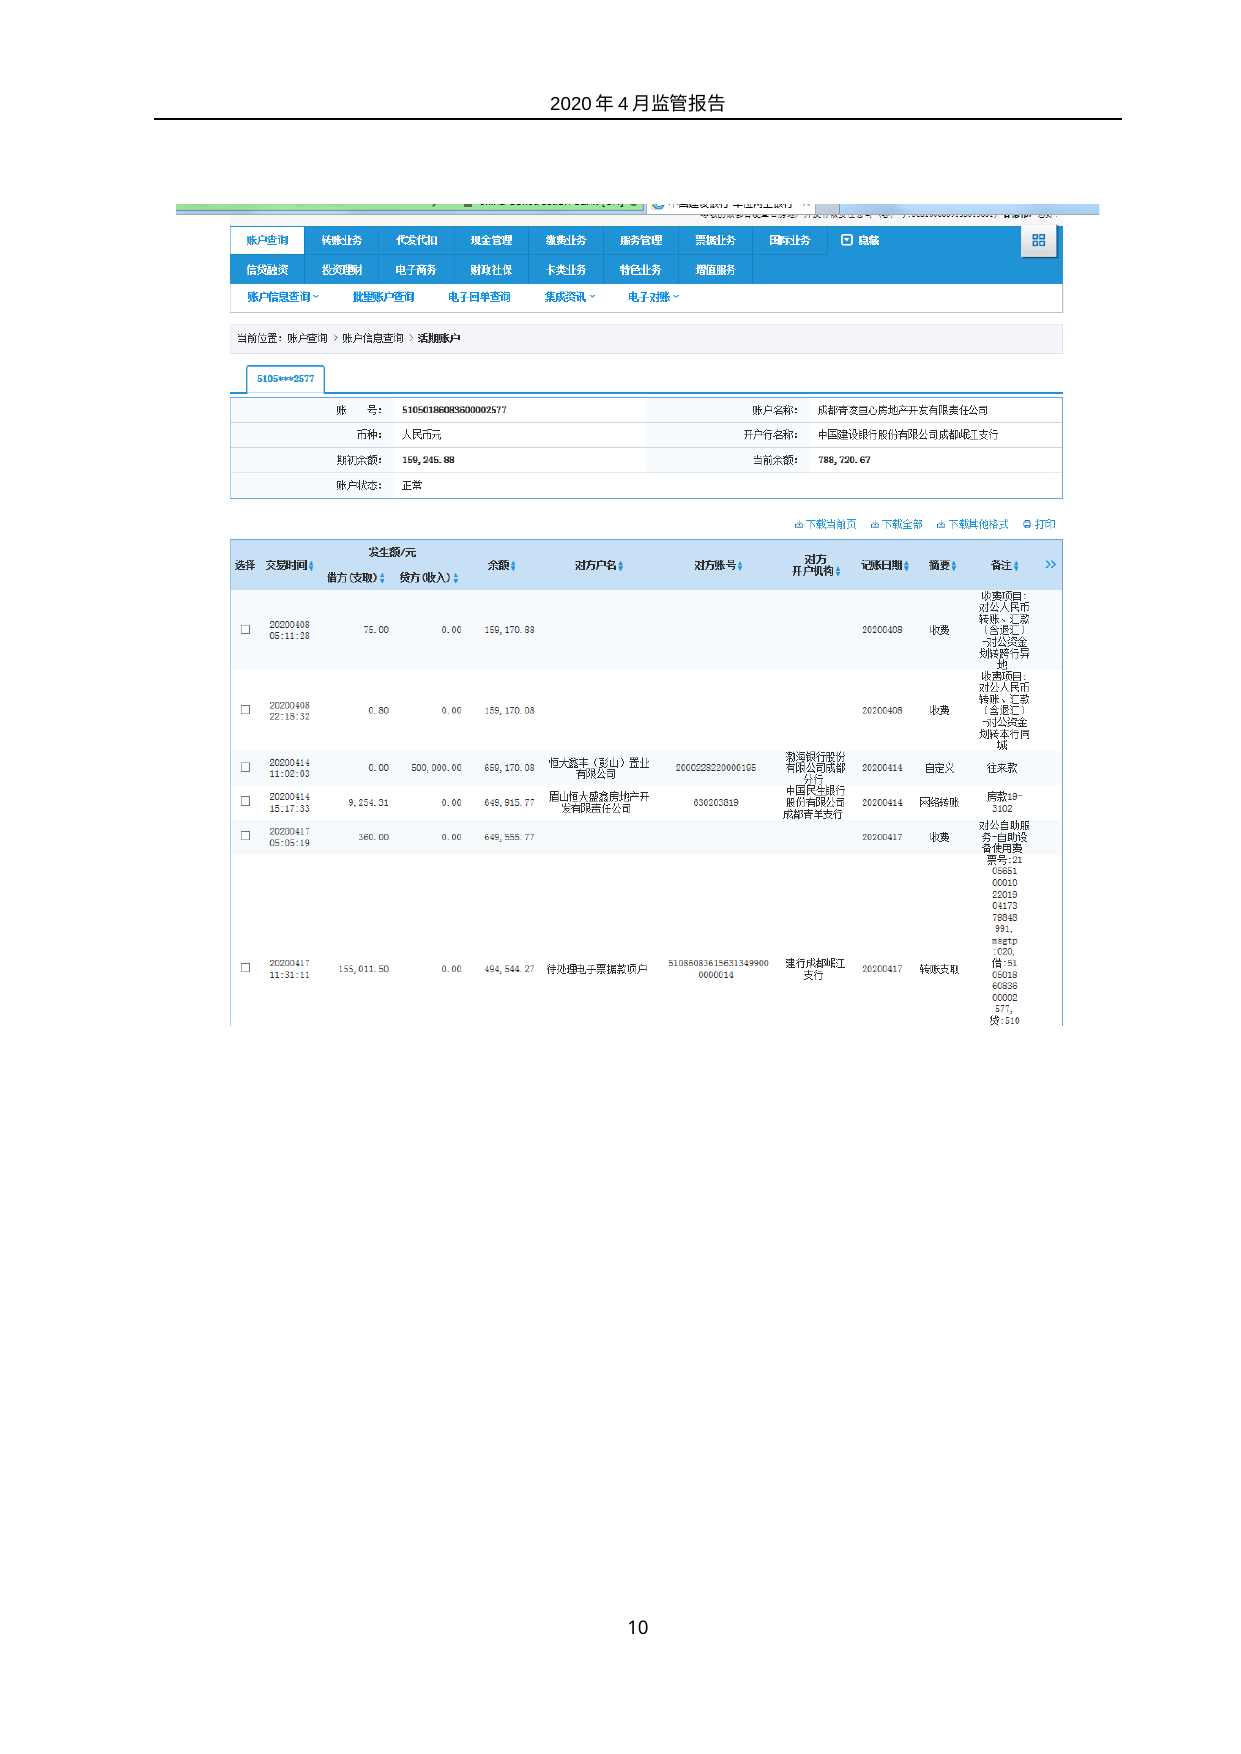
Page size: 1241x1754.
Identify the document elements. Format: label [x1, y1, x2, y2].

picture [176, 204, 1100, 1026]
